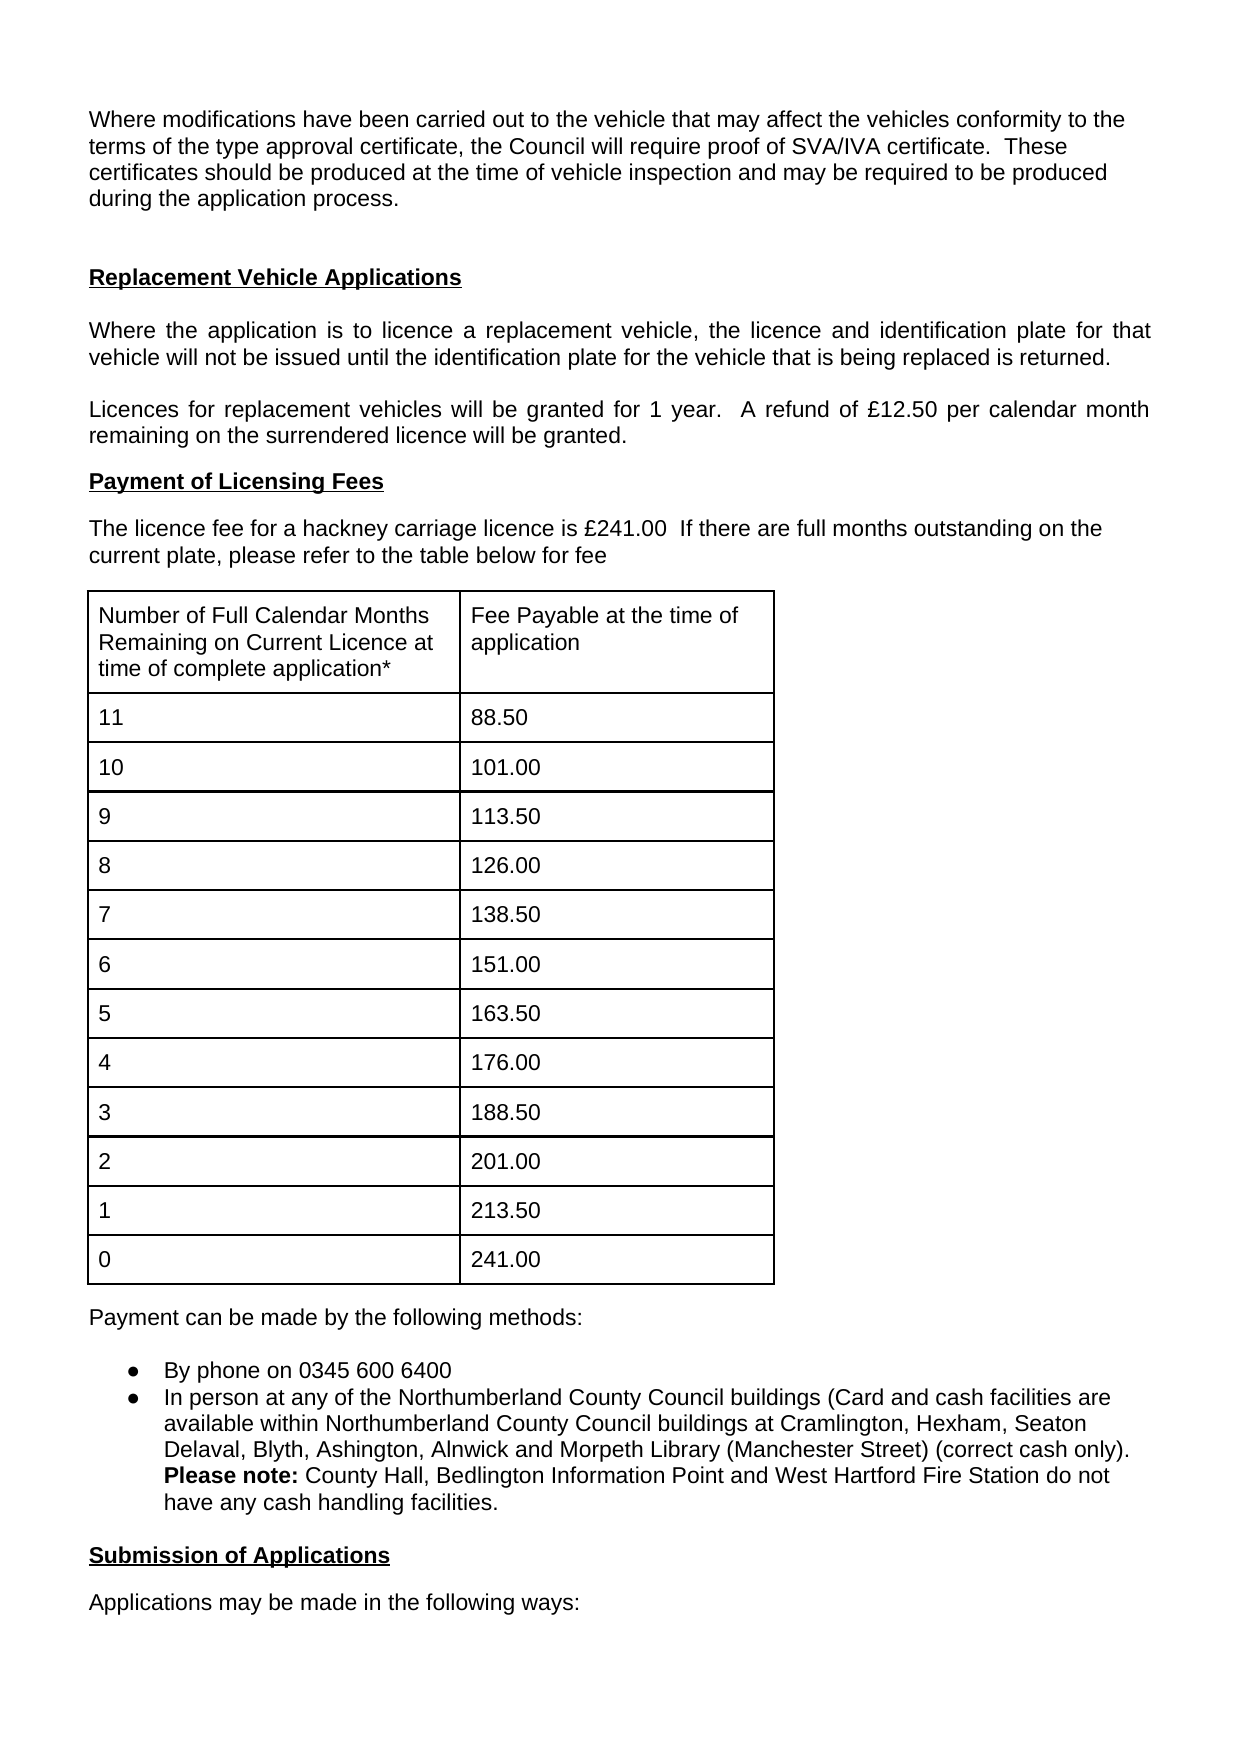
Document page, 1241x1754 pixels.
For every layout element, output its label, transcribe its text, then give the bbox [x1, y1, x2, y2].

table_cell 2 [89, 1138, 459, 1184]
table_header Number of Full Calendar Months Remaining on Current Licence at time of complete application* [89, 592, 459, 692]
text Replacement Vehicle Applications [88, 264, 1152, 291]
table_cell 241.00 [461, 1236, 773, 1283]
table_cell 6 [89, 940, 459, 987]
table_cell 0 [89, 1236, 459, 1283]
text Where modifications have been carried out to the vehicle that may affect the vehicles conformity to the terms of the type approval certificate, the Council will require proof of SVA/IVA certificate. These certificates should be produced at the time of vehicle inspection and may be required to be produced during the application process. [88, 106, 1152, 212]
table_cell 201.00 [461, 1138, 773, 1184]
table_cell 11 [89, 694, 459, 741]
table_cell 4 [89, 1039, 459, 1086]
table_cell 8 [89, 842, 459, 889]
table_cell 188.50 [461, 1088, 773, 1135]
table_cell 7 [89, 891, 459, 938]
table_cell 101.00 [461, 743, 773, 790]
table_cell 138.50 [461, 891, 773, 938]
table_cell 1 [89, 1187, 459, 1234]
text Submission of Applications [88, 1542, 1152, 1568]
table_cell 213.50 [461, 1187, 773, 1234]
table_cell 5 [89, 990, 459, 1037]
table_cell 163.50 [461, 990, 773, 1037]
table_cell 113.50 [461, 793, 773, 840]
text Payment of Licensing Fees [88, 468, 1152, 494]
table_cell 88.50 [461, 694, 773, 741]
text The licence fee for a hackney carriage licence is £241.00 If there are full months outstanding on the current plate, please refer to the table below for fee [88, 515, 1152, 568]
table_cell 151.00 [461, 940, 773, 987]
text Licences for replacement vehicles will be granted for 1 year. A refund of £12.50 per calendar month remaining on the surrendered licence will be granted. [88, 396, 1152, 449]
table_cell 9 [89, 793, 459, 840]
table_cell 126.00 [461, 842, 773, 889]
table_cell 3 [89, 1088, 459, 1135]
list By phone on 0345 600 6400 [126, 1357, 1152, 1383]
table_header Fee Payable at the time of application [461, 592, 773, 692]
table_cell 10 [89, 743, 459, 790]
text Where the application is to licence a replacement vehicle, the licence and identification plate for that vehicle will not be issued until the identification plate for the vehicle that is being replaced is returned. [88, 317, 1152, 370]
table_cell 176.00 [461, 1039, 773, 1086]
list In person at any of the Northumberland County Council buildings (Card and cash facilities are available within Northumberland County Council buildings at Cramlington, Hexham, Seaton Delaval, Blyth, Ashington, Alnwick and Morpeth Library (Manchester Street) (correct cash only). Please note: County Hall, Bedlington Information Point and West Hartford Fire Station do not have any cash handling facilities. [126, 1383, 1152, 1515]
text Applications may be made in the following ways: [88, 1589, 1152, 1615]
text Payment can be made by the following methods: [88, 1304, 1152, 1331]
